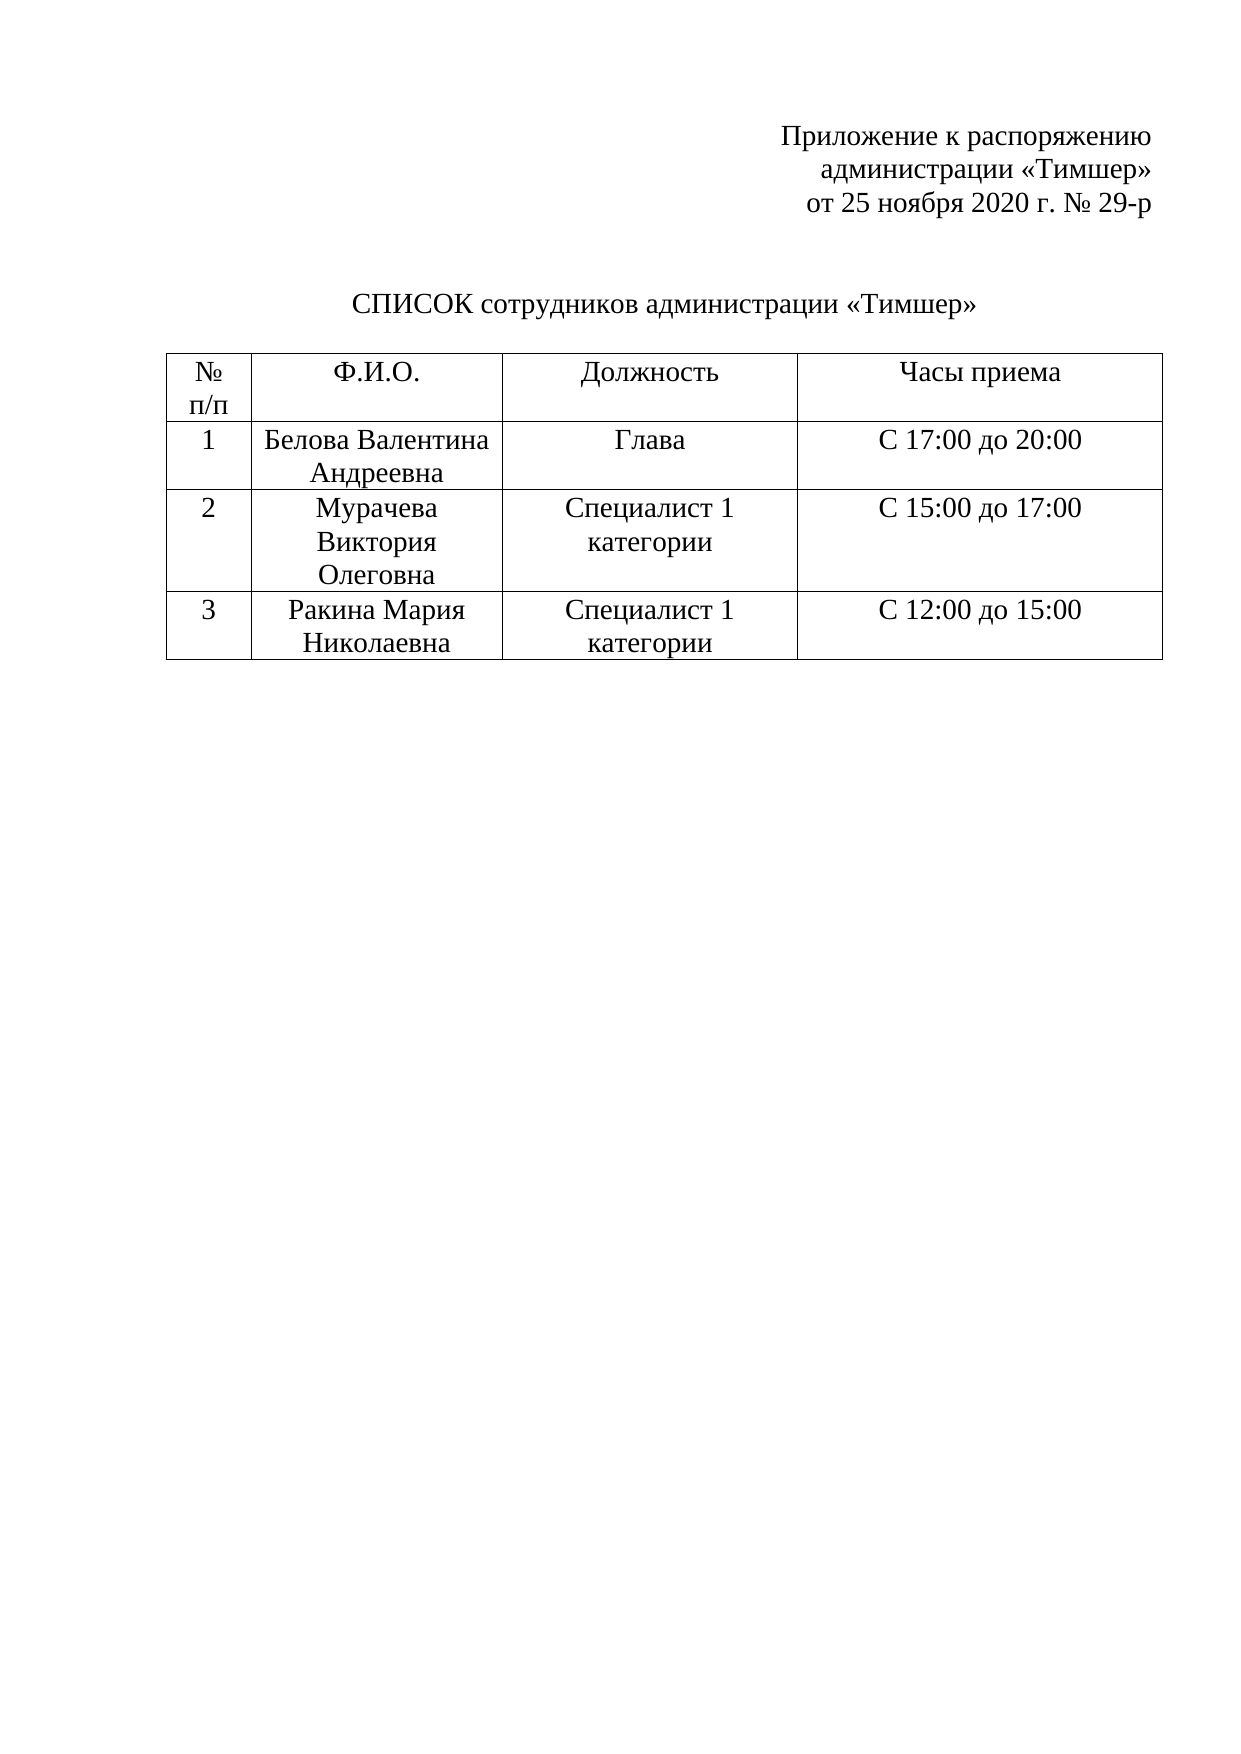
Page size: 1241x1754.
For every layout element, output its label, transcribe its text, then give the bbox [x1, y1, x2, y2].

table_cell С 15:00 до 17:00 [798, 490, 1162, 591]
table_cell С 12:00 до 15:00 [798, 592, 1162, 659]
table_header Часы приема [798, 354, 1162, 421]
text от 25 ноября 2020 г. № 29-р [177, 185, 1152, 219]
text Приложение к распоряжению [177, 118, 1152, 152]
table_cell С 17:00 до 20:00 [798, 422, 1162, 489]
table_header Должность [503, 354, 797, 421]
table_header № п/п [167, 354, 251, 421]
table_cell Белова Валентина Андреевна [252, 422, 502, 489]
table_cell Мурачева Виктория Олеговна [252, 490, 502, 591]
table_cell Ракина Мария Николаевна [252, 592, 502, 659]
table_cell 1 [167, 422, 251, 489]
table_cell Специалист 1 категории [503, 592, 797, 659]
table_cell Специалист 1 категории [503, 490, 797, 591]
table_header Ф.И.О. [252, 354, 502, 421]
table_cell Глава [503, 422, 797, 489]
table_cell 3 [167, 592, 251, 659]
table_cell 2 [167, 490, 251, 591]
text администрации «Тимшер» [177, 152, 1152, 185]
text СПИСОК сотрудников администрации «Тимшер» [177, 286, 1152, 319]
